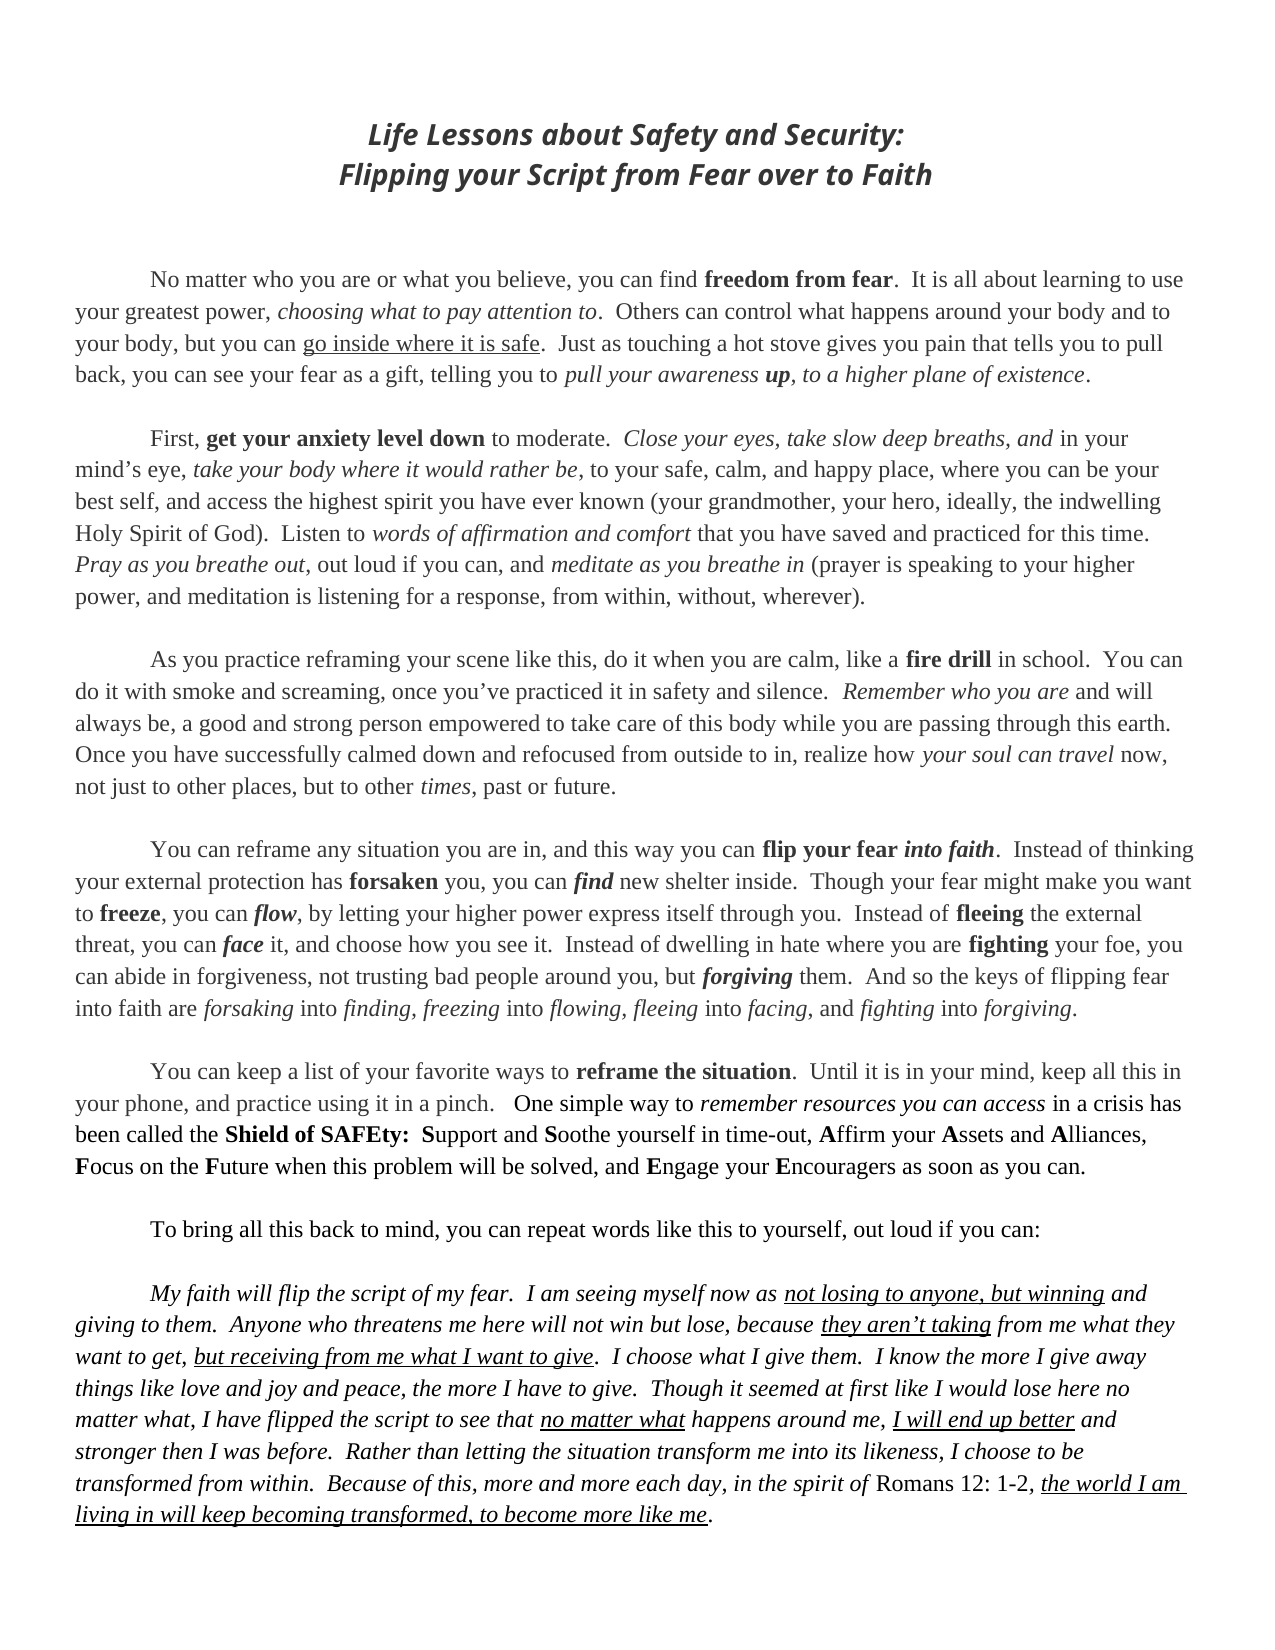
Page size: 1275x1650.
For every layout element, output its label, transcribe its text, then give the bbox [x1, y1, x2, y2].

text My faith will flip the script of my fear. I am seeing myself now as not losing to anyone, but winning and giving to them. Anyone who threatens me here will not win but lose, because they aren’t taking from me what they want to get, but receiving from me what I want to give. I choose what I give them. I know the more I give away things like love and joy and peace, the more I have to give. Though it seemed at first like I would lose here no matter what, I have flipped the script to see that no matter what happens around me, I will end up better and stronger then I was before. Rather than letting the situation transform me into its likeness, I choose to be transformed from within. Because of this, more and more each day, in the spirit of Romans 12: 1-2, the world I am living in will keep becoming transformed, to become more like me. [75, 1279, 1200, 1528]
text As you practice reframing your scene like this, do it when you are calm, like a fire drill in school. You can do it with smoke and screaming, once you’ve practiced it in safety and silence. Remember who you are and will always be, a good and strong person empowered to take care of this body while you are passing through this earth. Once you have successfully calmed down and refocused from outside to in, realize how your soul can travel now, not just to other places, but to other times, past or future. [75, 645, 1200, 800]
text To bring all this back to mind, you can repeat words like this to yourself, out loud if you can: [75, 1215, 1200, 1243]
text You can reframe any situation you are in, and this way you can flip your fear into faith. Instead of thinking your external protection has forsaken you, you can find new shelter inside. Though your fear might make you want to freeze, you can flow, by letting your higher power express itself through you. Instead of fleeing the external threat, you can face it, and choose how you see it. Instead of dwelling in hate where you are fighting your foe, you can abide in forgiveness, not trusting bad people around you, but forgiving them. And so the keys of flipping fear into faith are forsaking into finding, freezing into flowing, fleeing into facing, and fighting into forgiving. [75, 835, 1200, 1021]
text Flipping your Script from Fear over to Faith [75, 154, 1200, 194]
text Life Lessons about Safety and Security: [75, 115, 1200, 154]
text No matter who you are or what you believe, you can find freedom from fear. It is all about learning to use your greatest power, choosing what to pay attention to. Others can control what happens around your body and to your body, but you can go inside where it is safe. Just as touching a hot stove gives you pain that tells you to pull back, you can see your fear as a gift, telling you to pull your awareness up, to a higher plane of existence. [75, 265, 1200, 388]
text You can keep a list of your favorite ways to reframe the situation. Until it is in your mind, keep all this in your phone, and practice using it in a pinch. One simple way to remember resources you can access in a crisis has been called the Shield of SAFEty: Support and Soothe yourself in time-out, Affirm your Assets and Alliances, Focus on the Future when this problem will be solved, and Engage your Encouragers as soon as you can. [75, 1057, 1200, 1180]
text First, get your anxiety level down to moderate. Close your eyes, take slow deep breaths, and in your mind’s eye, take your body where it would rather be, to your safe, calm, and happy place, where you can be your best self, and access the highest spirit you have ever known (your grandmother, your hero, ideally, the indwelling Holy Spirit of God). Listen to words of affirmation and comfort that you have saved and practiced for this time. Pray as you breathe out, out loud if you can, and meditate as you breathe in (prayer is speaking to your higher power, and meditation is listening for a response, from within, without, wherever). [75, 424, 1200, 610]
